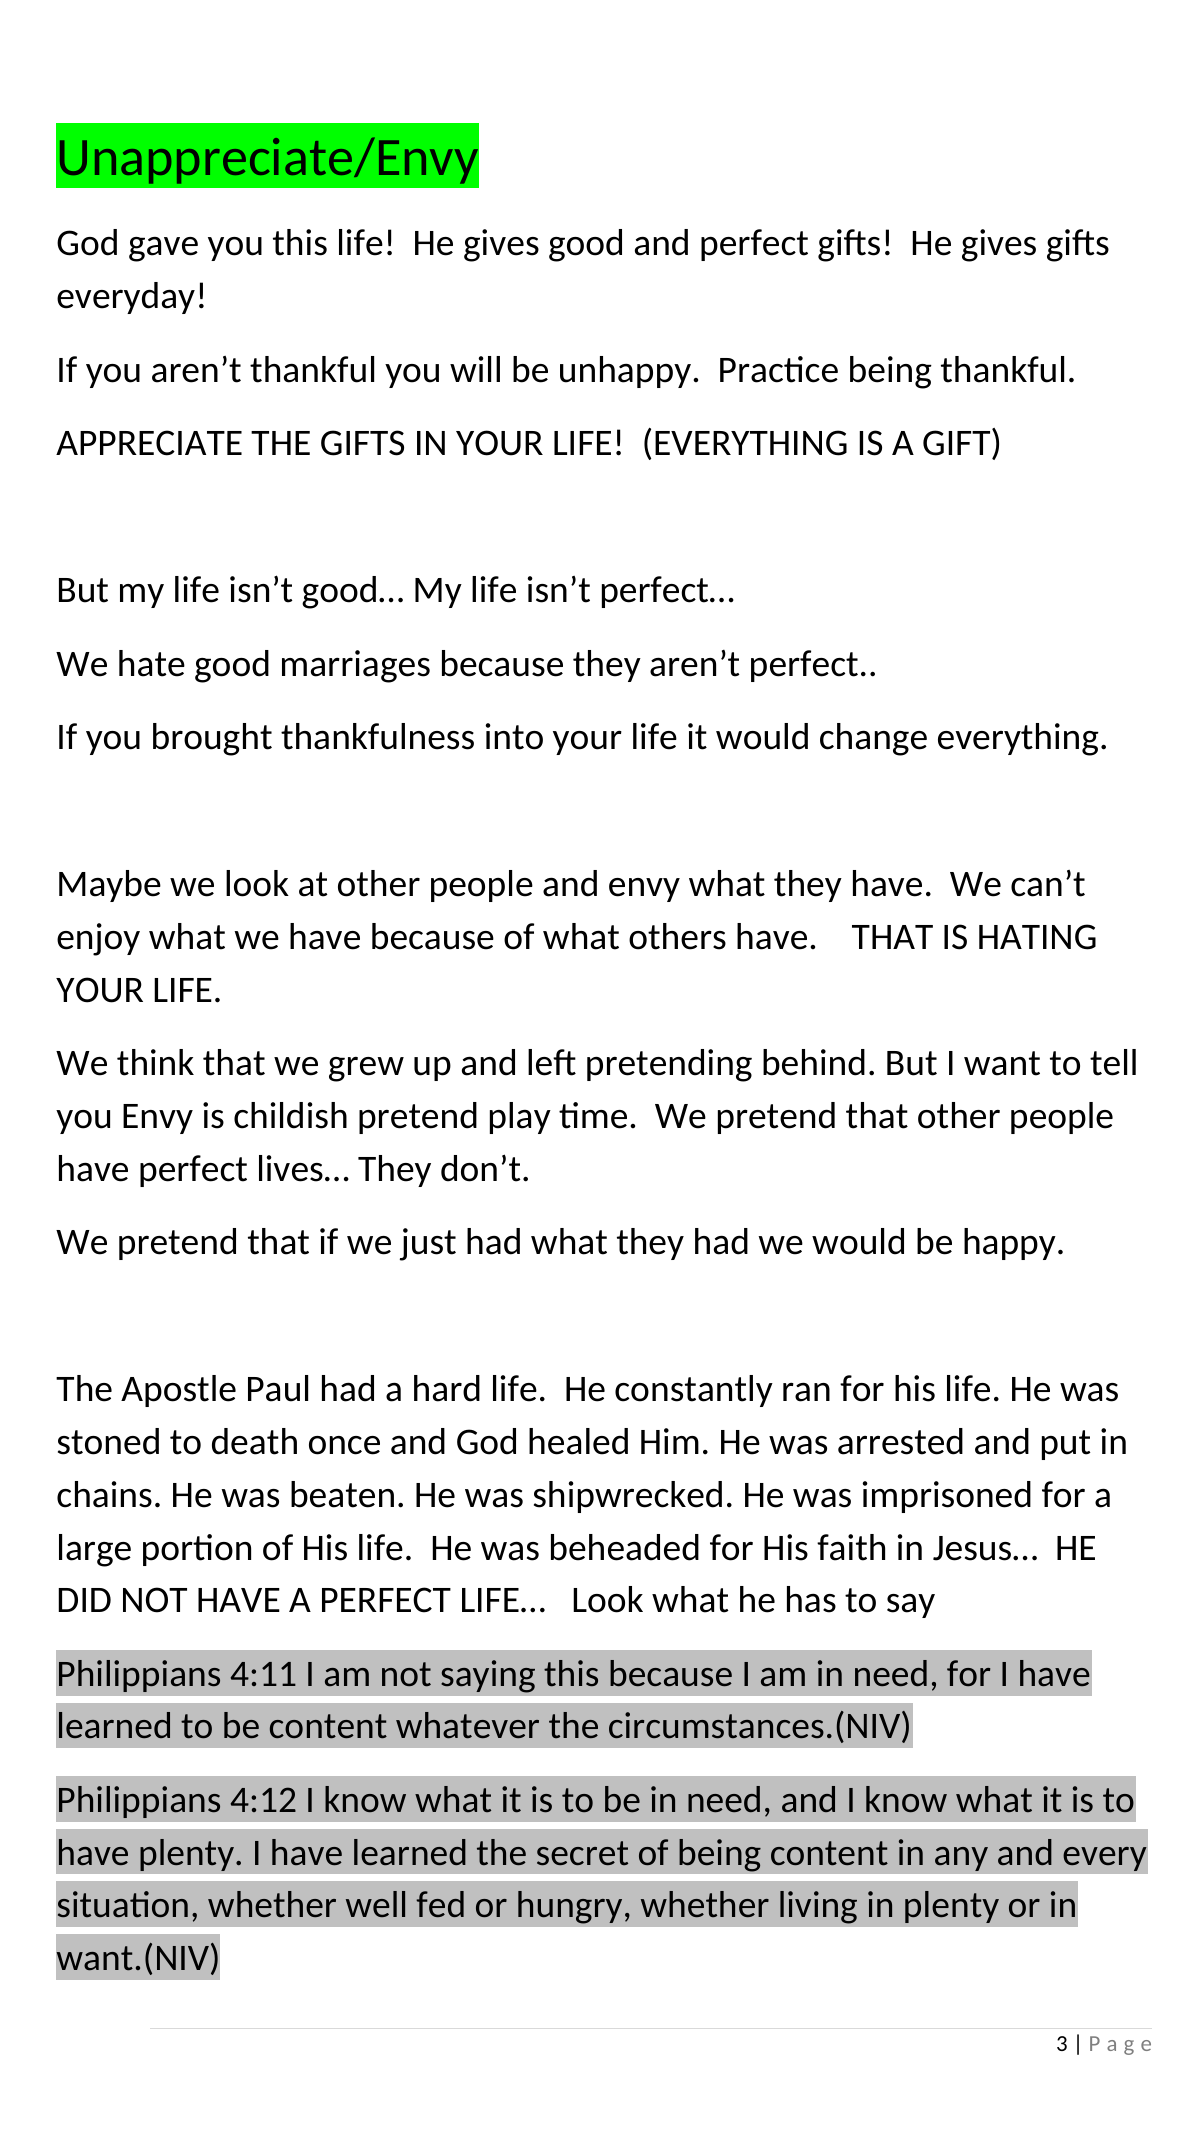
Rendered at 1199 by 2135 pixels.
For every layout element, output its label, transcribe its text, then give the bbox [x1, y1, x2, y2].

text We hate good marriages because they aren’t perfect.. [56, 640, 1152, 686]
text If you aren’t thankful you will be unhappy. Practice being thankful. [56, 346, 1152, 391]
text Philippians 4:12 I know what it is to be in need, and I know what it is to have plenty. I have learned the secret of being content in any and every situation, whether well fed or hungry, whether living in plenty or in want.(NIV) [56, 1776, 1152, 1980]
text Philippians 4:11 I am not saying this because I am in need, for I have learned to be content whatever the circumstances.(NIV) [56, 1650, 1152, 1748]
text We think that we grew up and left pretending behind. But I want to tell you Envy is childish pretend play time. We pretend that other people have perfect lives… They don’t. [56, 1039, 1152, 1191]
text Maybe we look at other people and envy what they have. We can’t enjoy what we have because of what others have. THAT IS HATING YOUR LIFE. [56, 860, 1152, 1012]
text God gave you this life! He gives good and perfect gifts! He gives gifts everyday! [56, 219, 1152, 318]
text If you brought thankfulness into your life it would change everything. [56, 713, 1152, 759]
text Unappreciate/Envy [56, 122, 1152, 188]
text The Apostle Paul had a hard life. He constantly ran for his life. He was stoned to death once and God healed Him. He was arrested and put in chains. He was beaten. He was shipwrecked. He was imprisoned for a large portion of His life. He was beheaded for His faith in Jesus… HE DID NOT HAVE A PERFECT LIFE… Look what he has to say [56, 1365, 1152, 1622]
text But my life isn’t good… My life isn’t perfect… [56, 566, 1152, 612]
text APPRECIATE THE GIFTS IN YOUR LIFE! (EVERYTHING IS A GIFT) [56, 419, 1152, 465]
text We pretend that if we just had what they had we would be happy. [56, 1218, 1152, 1264]
